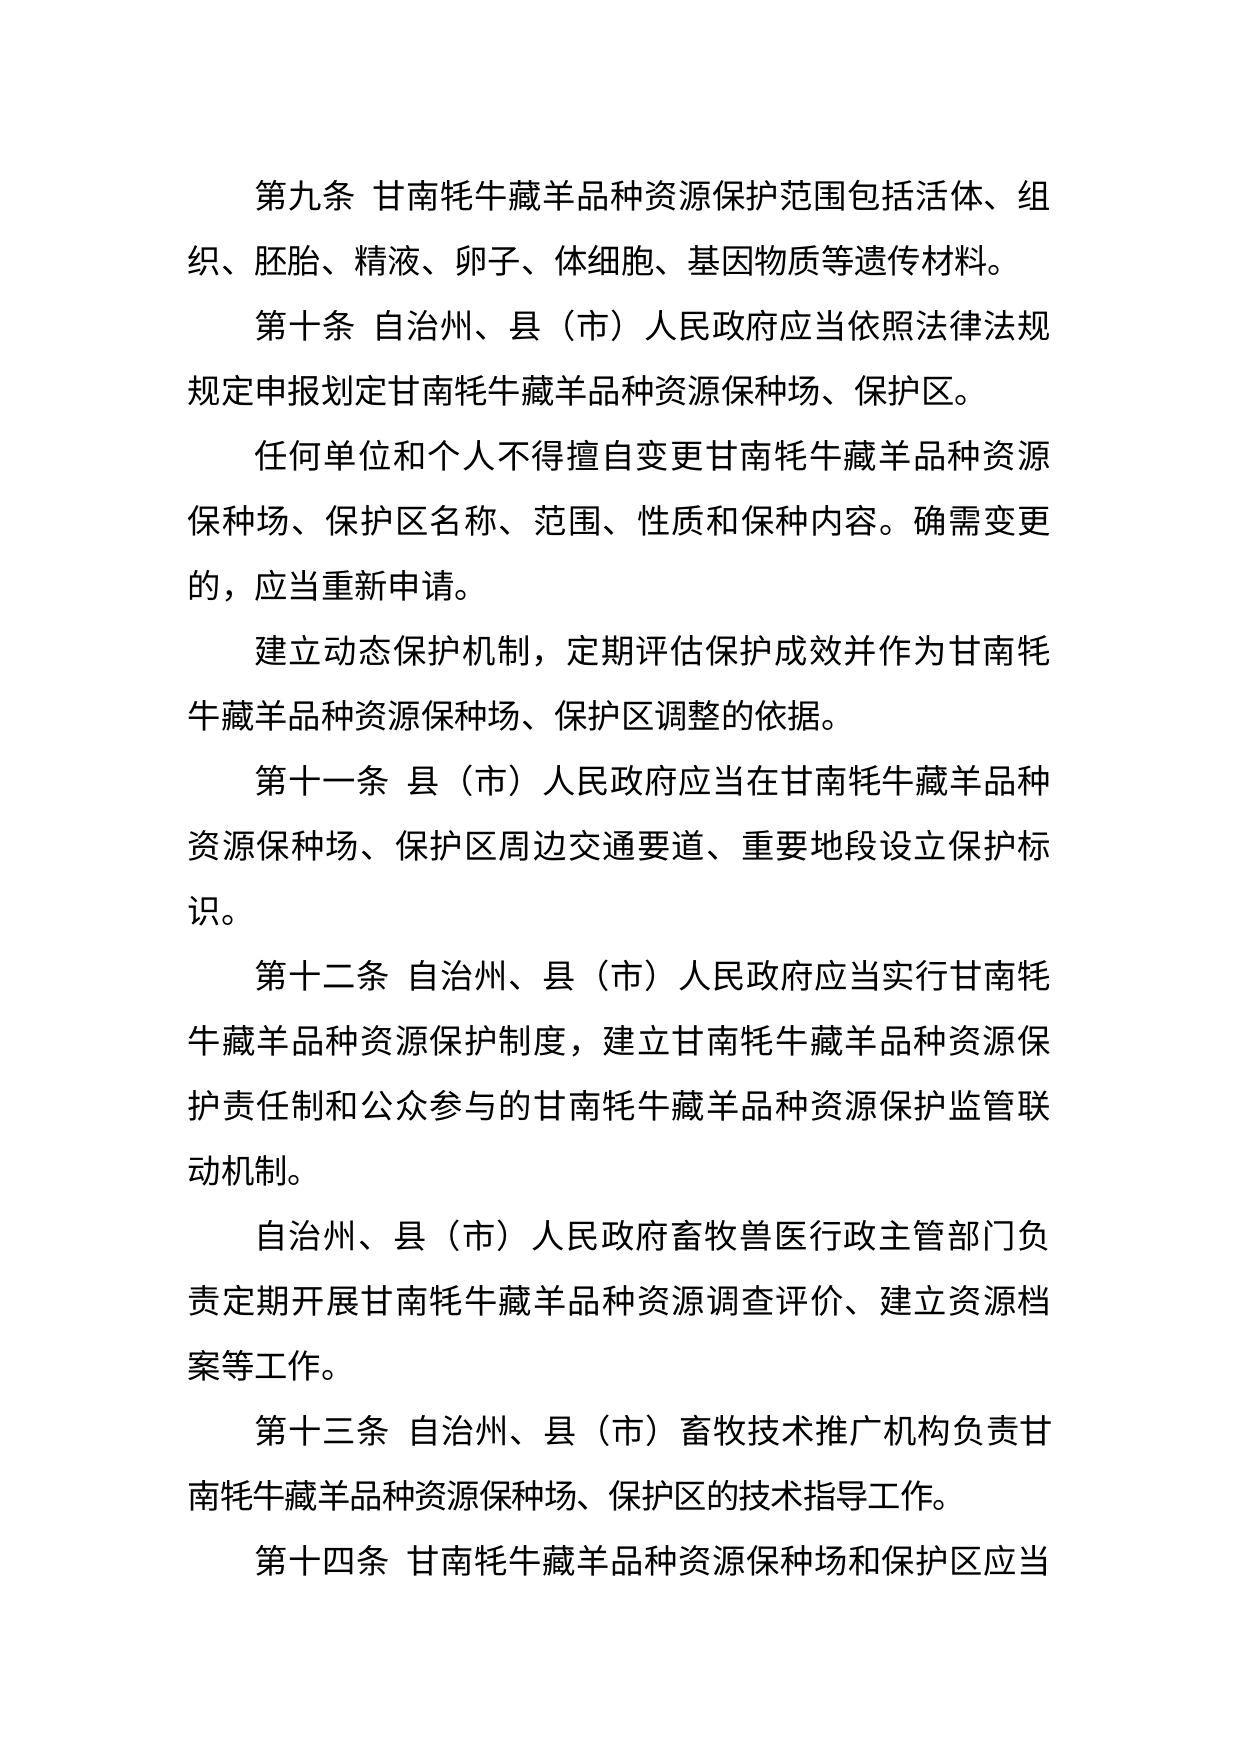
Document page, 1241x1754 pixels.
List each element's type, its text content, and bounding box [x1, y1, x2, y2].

text 自治州、县（市）人民政府畜牧兽医行政主管部门负责定期开展甘南牦牛藏羊品种资源调查评价、建立资源档案等工作。 [187, 1202, 1053, 1397]
text 第十一条 县（市）人民政府应当在甘南牦牛藏羊品种资源保种场、保护区周边交通要道、重要地段设立保护标识。 [187, 747, 1053, 942]
text 第九条 甘南牦牛藏羊品种资源保护范围包括活体、组织、胚胎、精液、卵子、体细胞、基因物质等遗传材料。 [187, 162, 1053, 292]
text 任何单位和个人不得擅自变更甘南牦牛藏羊品种资源保种场、保护区名称、范围、性质和保种内容。确需变更的，应当重新申请。 [187, 422, 1053, 617]
text 第十三条 自治州、县（市）畜牧技术推广机构负责甘南牦牛藏羊品种资源保种场、保护区的技术指导工作。 [187, 1397, 1053, 1527]
text 第十条 自治州、县（市）人民政府应当依照法律法规规定申报划定甘南牦牛藏羊品种资源保种场、保护区。 [187, 292, 1053, 422]
text 第十二条 自治州、县（市）人民政府应当实行甘南牦牛藏羊品种资源保护制度，建立甘南牦牛藏羊品种资源保护责任制和公众参与的甘南牦牛藏羊品种资源保护监管联动机制。 [187, 942, 1053, 1202]
text 建立动态保护机制，定期评估保护成效并作为甘南牦牛藏羊品种资源保种场、保护区调整的依据。 [187, 617, 1053, 747]
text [187, 1527, 1053, 1592]
